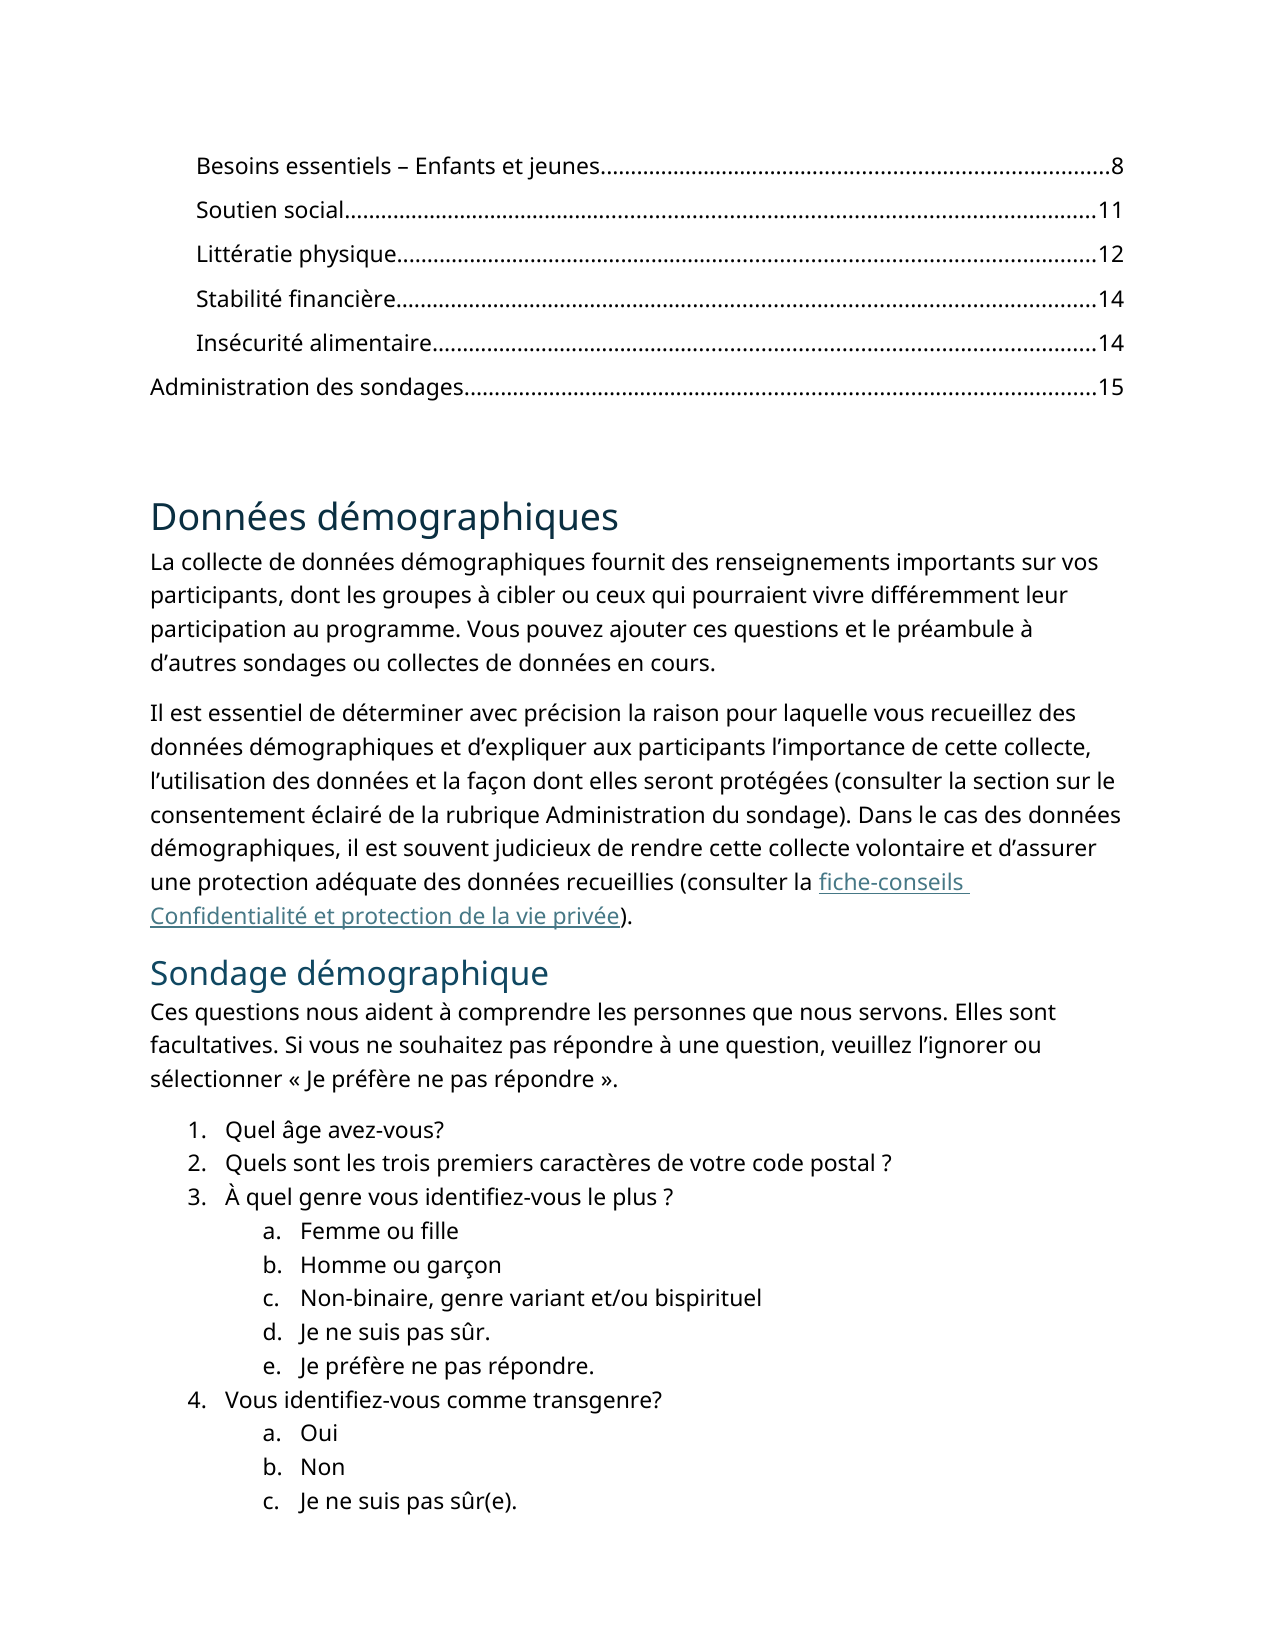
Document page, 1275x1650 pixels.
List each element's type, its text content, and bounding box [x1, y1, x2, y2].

list Homme ou garçon [262, 1248, 1125, 1280]
text La collecte de données démographiques fournit des renseignements importants sur vos participants, dont les groupes à cibler ou ceux qui pourraient vivre différemment leur participation au programme. Vous pouvez ajouter ces questions et le préambule à d’autres sondages ou collectes de données en cours. [150, 546, 1125, 678]
list Non [262, 1451, 1125, 1482]
text Ces questions nous aident à comprendre les personnes que nous servons. Elles sont facultatives. Si vous ne souhaitez pas répondre à une question, veuillez l’ignorer ou sélectionner « Je préfère ne pas répondre ». [150, 996, 1125, 1094]
list Oui [262, 1417, 1125, 1448]
list Je ne suis pas sûr. [262, 1316, 1125, 1347]
subtitle Données démographiques [150, 490, 1125, 541]
list Je préfère ne pas répondre. [262, 1350, 1125, 1381]
list Je ne suis pas sûr(e). [262, 1485, 1125, 1516]
list Femme ou fille [262, 1215, 1125, 1246]
list Non-binaire, genre variant et/ou bispirituel [262, 1282, 1125, 1313]
list Quel âge avez-vous? [187, 1113, 1125, 1145]
list À quel genre vous identifiez-vous le plus ? [187, 1181, 1125, 1212]
subtitle Sondage démographique [150, 950, 1125, 996]
text Il est essentiel de déterminer avec précision la raison pour laquelle vous recueillez des données démographiques et d’expliquer aux participants l’importance de cette collecte, l’utilisation des données et la façon dont elles seront protégées (consulter la section sur le consentement éclairé de la rubrique Administration du sondage). Dans le cas des données démographiques, il est souvent judicieux de rendre cette collecte volontaire et d’assurer une protection adéquate des données recueillies (consulter la fiche-conseils Confidentialité et protection de la vie privée). [150, 697, 1125, 931]
list Vous identifiez-vous comme transgenre? [187, 1383, 1125, 1415]
list Quels sont les trois premiers caractères de votre code postal ? [187, 1147, 1125, 1178]
